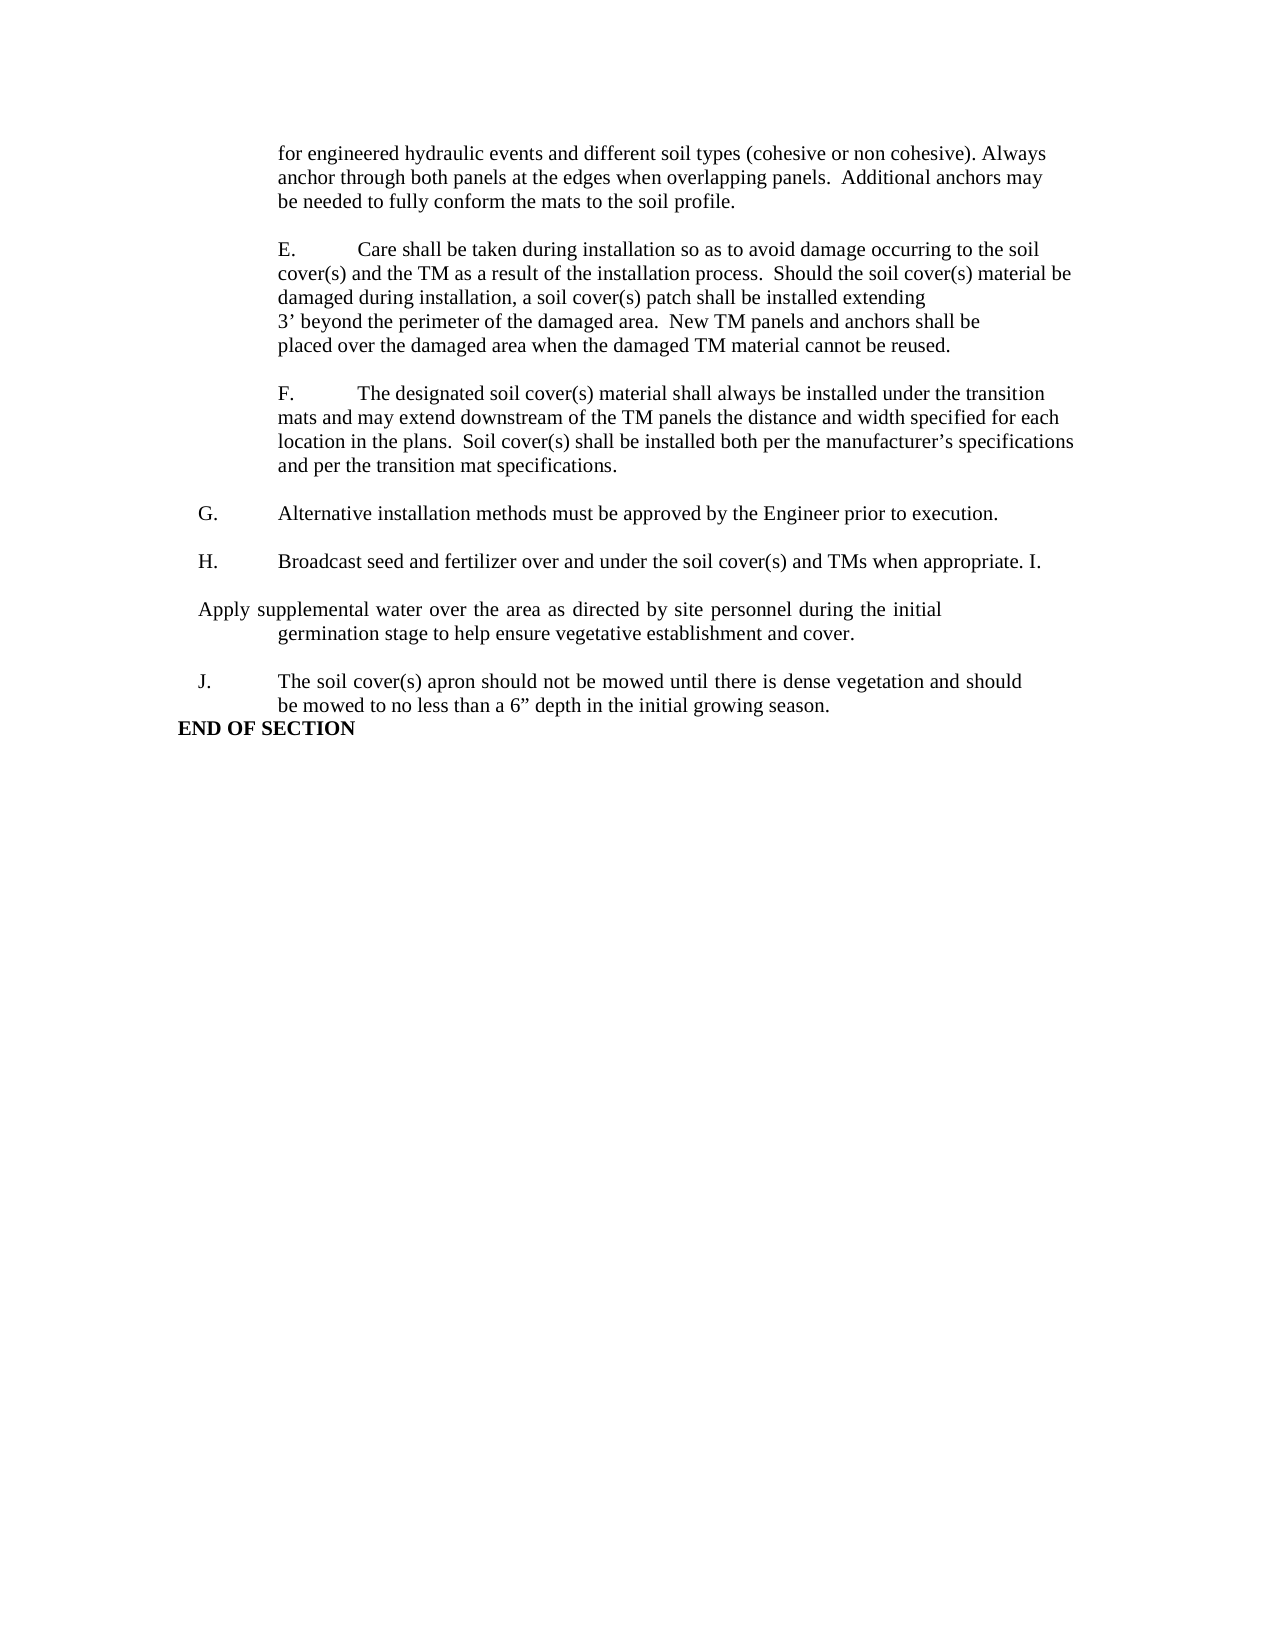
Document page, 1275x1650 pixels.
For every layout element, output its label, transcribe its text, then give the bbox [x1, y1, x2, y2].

text F. The designated soil cover(s) material shall always be installed under the transition mats and may extend downstream of the TM panels the distance and width specified for each location in the plans. Soil cover(s) shall be installed both per the manufacturer’s specifications and per the transition mat specifications. [278, 381, 1079, 477]
text J. The soil cover(s) apron should not be mowed until there is dense vegetation and should [198, 669, 1102, 693]
text be mowed to no less than a 6” depth in the initial growing season. [278, 693, 1102, 717]
text placed over the damaged area when the damaged TM material cannot be reused. [278, 333, 1102, 357]
text germination stage to help ensure vegetative establishment and cover. [278, 621, 1102, 645]
text 3’ beyond the perimeter of the damaged area. New TM panels and anchors shall be [278, 309, 1102, 333]
text H. Broadcast seed and fertilizer over and under the soil cover(s) and TMs when appropriate. I. Apply supplemental water over the area as directed by site personnel during the initial [198, 525, 1092, 621]
text G. Alternative installation methods must be approved by the Engineer prior to execution. [198, 501, 1102, 525]
text END OF SECTION [178, 717, 731, 740]
text E. Care shall be taken during installation so as to avoid damage occurring to the soil cover(s) and the TM as a result of the installation process. Should the soil cover(s) material be damaged during installation, a soil cover(s) patch shall be installed extending [278, 237, 1090, 309]
text for engineered hydraulic events and different soil types (cohesive or non cohesive). Always anchor through both panels at the edges when overlapping panels. Additional anchors may be needed to fully conform the mats to the soil profile. [278, 142, 1065, 213]
